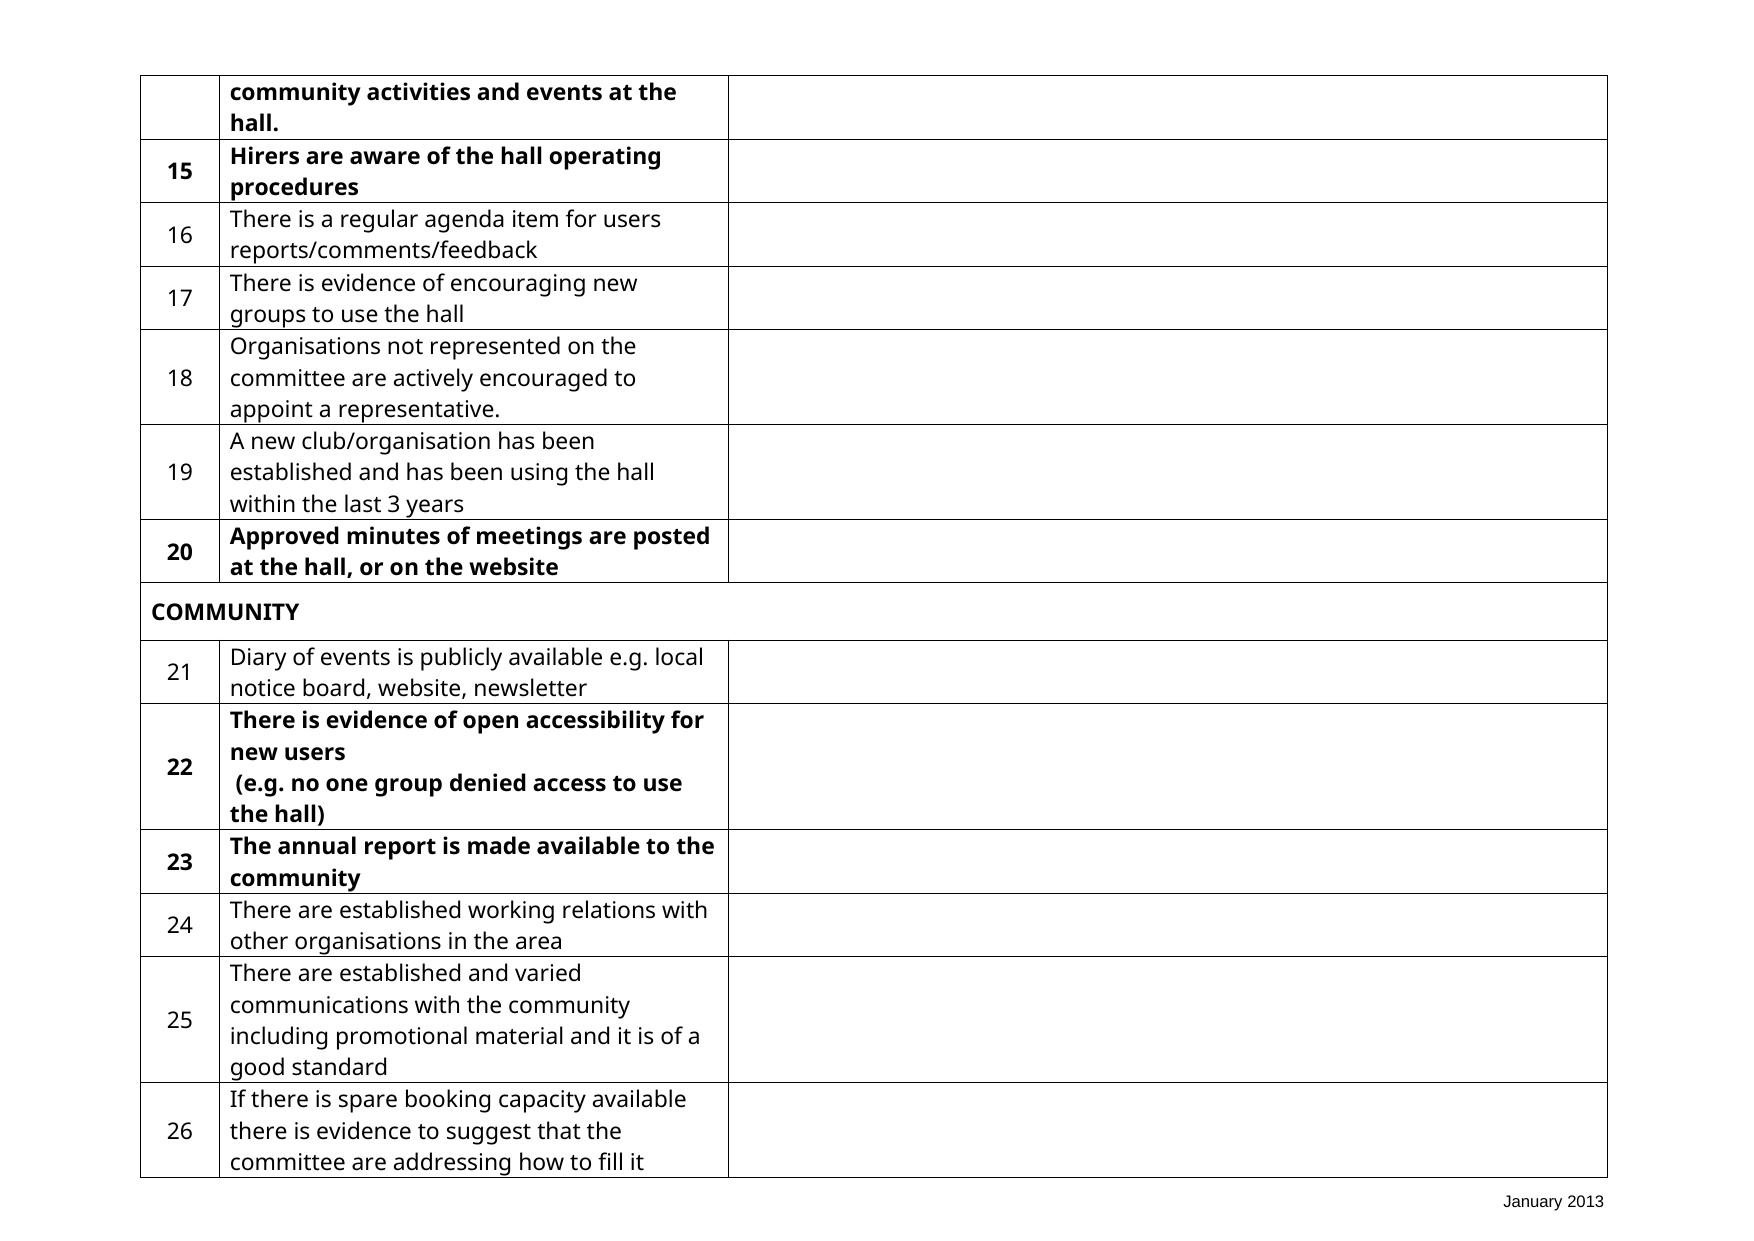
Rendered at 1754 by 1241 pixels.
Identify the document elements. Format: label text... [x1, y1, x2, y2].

table_cell [729, 830, 1607, 893]
table_cell 25 [141, 957, 219, 1082]
table_cell [729, 203, 1607, 266]
table_cell There is a regular agenda item for users reports/comments/feedback [220, 203, 728, 266]
table_cell 14 [141, 76, 219, 138]
table_cell 17 [141, 267, 219, 329]
table_cell Diary of events is publicly available e.g. local notice board, website, newsletter [220, 641, 728, 703]
table_cell The annual report is made available to the community [220, 830, 728, 893]
table_cell 26 [141, 1083, 219, 1177]
table_cell COMMUNITY [141, 583, 1607, 639]
table_cell 16 [141, 203, 219, 266]
table_cell [729, 267, 1607, 329]
table_cell There is evidence of open accessibility for new users (e.g. no one group denied access to use the hall) [220, 704, 728, 829]
table_cell A new club/organisation has been established and has been using the hall within the last 3 years [220, 425, 728, 519]
table_cell If there is spare booking capacity available there is evidence to suggest that the committee are addressing how to fill it [220, 1083, 728, 1177]
table_cell 19 [141, 425, 219, 519]
table_cell [729, 425, 1607, 519]
table_cell Hirers are aware of the hall operating procedures [220, 140, 728, 202]
table_cell Organisations not represented on the committee are actively encouraged to appoint a representative. [220, 330, 728, 424]
table_cell 18 [141, 330, 219, 424]
table_cell There is evidence of encouraging new groups to use the hall [220, 267, 728, 329]
table_cell [729, 140, 1607, 202]
table_cell [729, 894, 1607, 956]
table_cell [729, 641, 1607, 703]
table_cell [729, 704, 1607, 829]
table_cell 15 [141, 140, 219, 202]
table_cell [729, 76, 1607, 138]
table_cell [729, 1083, 1607, 1177]
table_cell 20 [141, 520, 219, 582]
table_cell [729, 330, 1607, 424]
table_cell 24 [141, 894, 219, 956]
table_cell 22 [141, 704, 219, 829]
table_cell 23 [141, 830, 219, 893]
table_cell There are established working relations with other organisations in the area [220, 894, 728, 956]
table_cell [220, 76, 728, 138]
table_cell [729, 520, 1607, 582]
table_cell Approved minutes of meetings are posted at the hall, or on the website [220, 520, 728, 582]
table_cell [729, 957, 1607, 1082]
table_cell There are established and varied communications with the community including promotional material and it is of a good standard [220, 957, 728, 1082]
table_cell 21 [141, 641, 219, 703]
